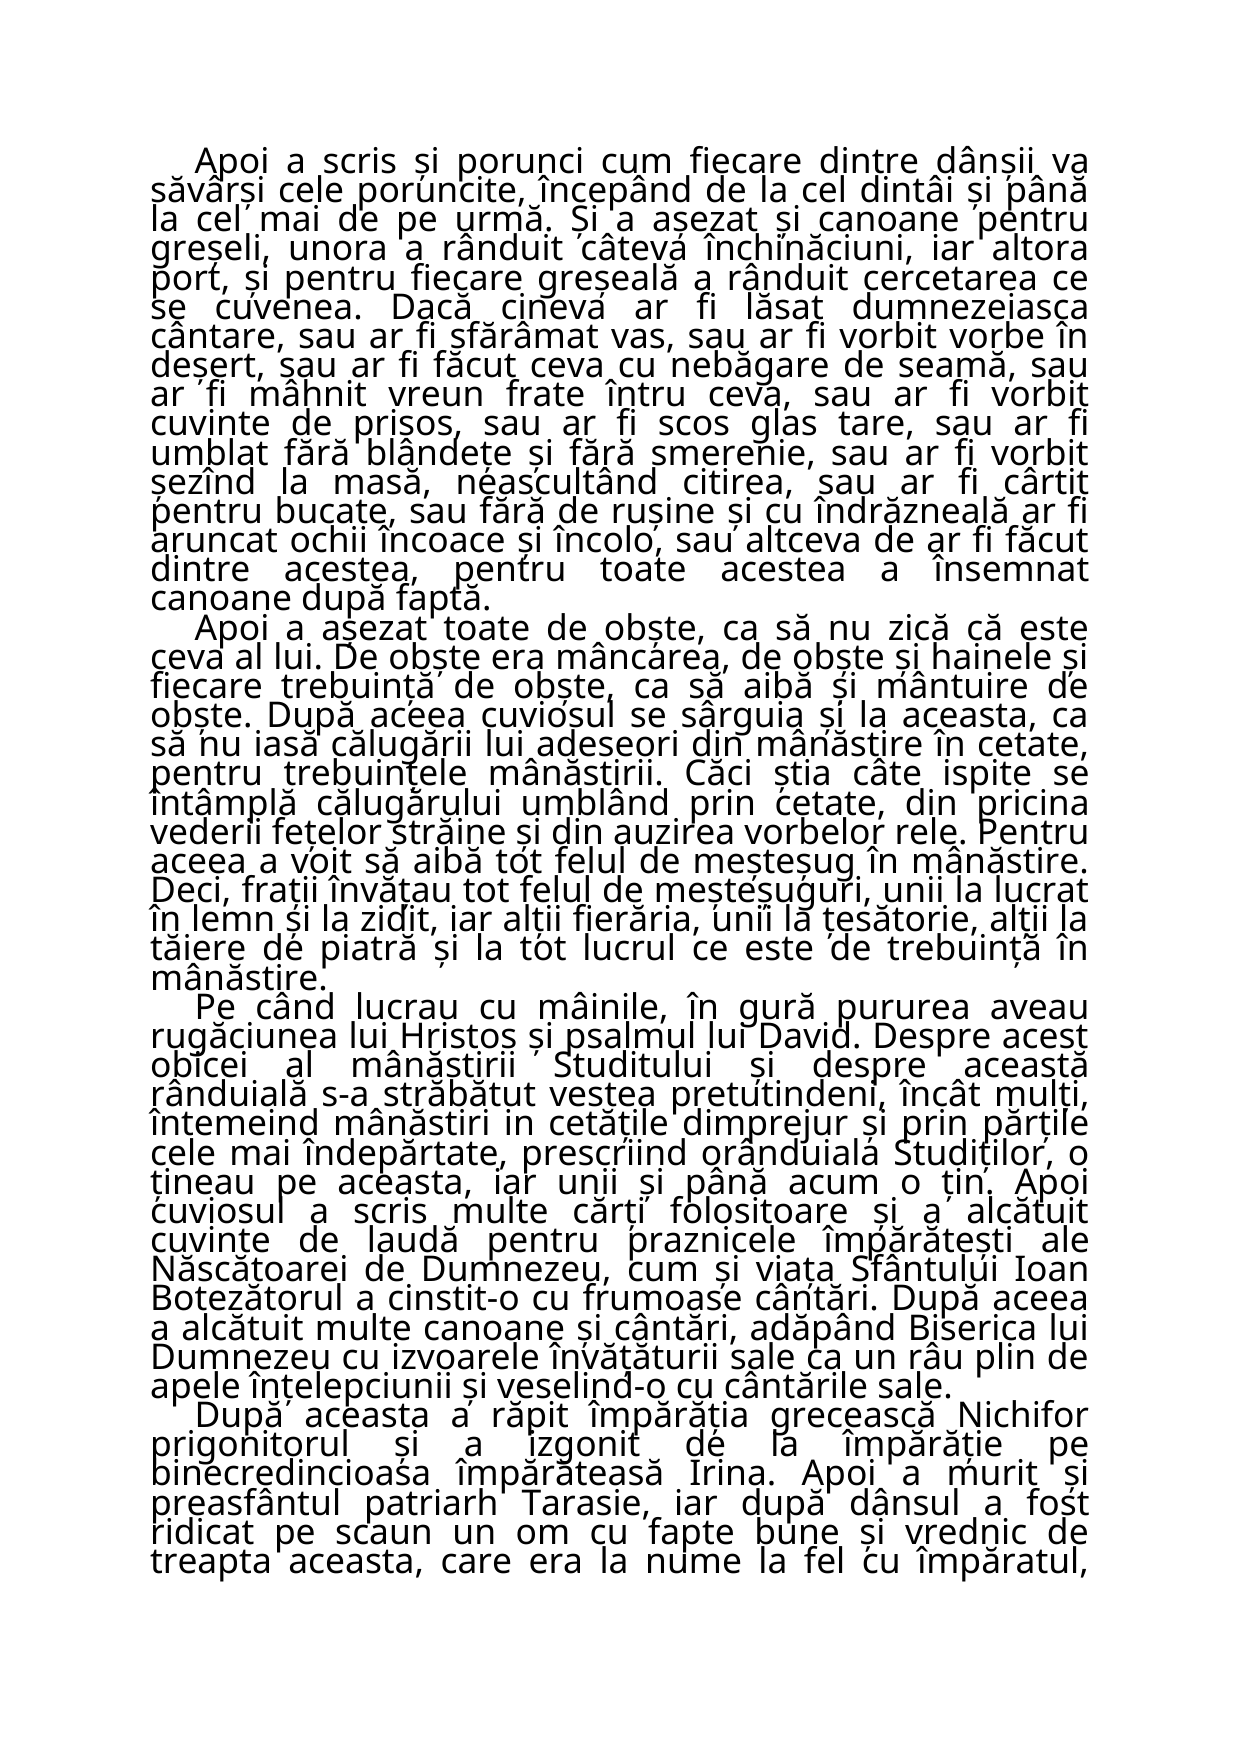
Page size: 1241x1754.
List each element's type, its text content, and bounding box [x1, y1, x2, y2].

text Apoi a aşezat toate de obşte, ca să nu zică că este ceva al lui. De obşte era mâncarea, de obşte şi hainele şi fiecare trebuinţă de obşte, ca să aibă şi mântuire de obşte. După aceea cuviosul se sârguia şi la aceasta, ca să nu iasă călugării lui adeseori din mânăstire în cetate, pentru trebuinţele mânăstirii. Căci ştia câte ispite se întâmplă călugărului umblând prin cetate, din pricina vederii feţelor străine şi din auzirea vorbelor rele. Pentru aceea a voit să aibă tot felul de meşteşug în mânăstire. Deci, fraţii învăţau tot felul de meşteşuguri, unii la lucrat în lemn şi la zidit, iar alţii fierăria, unii la ţesătorie, alţii la tăiere de piatră şi la tot lucrul ce este de trebuinţă în mânăstire. [150, 617, 1090, 996]
text Apoi a scris şi porunci cum fiecare dintre dânșii va săvârși cele poruncite, începând de la cel dintâi şi până la cel mai de pe urmă. Şi a aşezat şi canoane pentru greşeli, unora a rânduit câteva închinăciuni, iar altora port, şi pentru fiecare greşeală a rânduit cercetarea ce se cuvenea. Dacă cineva ar fi lăsat dumnezeiasca cântare, sau ar fi sfărâmat vas, sau ar fi vorbit vorbe în deşert, sau ar fi făcut ceva cu nebăgare de seamă, sau ar fi mâhnit vreun frate întru ceva, sau ar fi vorbit cuvinte de prisos, sau ar fi scos glas tare, sau ar fi umblat fără blândeţe şi fără smerenie, sau ar fi vorbit şezînd la masă, neascultând citirea, sau ar fi cârtit pentru bucate, sau fără de ruşine şi cu îndrăzneală ar fi aruncat ochii încoace şi încolo, sau altceva de ar fi făcut dintre acestea, pentru toate acestea a însemnat canoane după faptă. [150, 150, 1090, 617]
text Pe când lucrau cu mâinile, în gură pururea aveau rugăciunea lui Hristos şi psalmul lui David. Despre acest obicei al mânăstirii Studitului şi despre această rânduială s-a străbătut vestea pretutindeni, încât mulţi, întemeind mânăstiri in cetăţile dimprejur şi prin părţile cele mai îndepărtate, prescriind orânduiala Studiţilor, o ţineau pe aceasta, iar unii şi până acum o ţin. Apoi cuviosul a scris multe cărţi folositoare şi a alcătuit cuvinte de laudă pentru praznicele împărăteşti ale Născătoarei de Dumnezeu, cum şi viaţa Sfântului Ioan Botezătorul a cinstit-o cu frumoase cântări. După aceea a alcătuit multe canoane şi cântări, adăpând Biserica lui Dumnezeu cu izvoarele învăţăturii sale ca un râu plin de apele înţelepciunii şi veselind-o cu cântările sale. [150, 996, 1090, 1404]
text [150, 1404, 1090, 1579]
